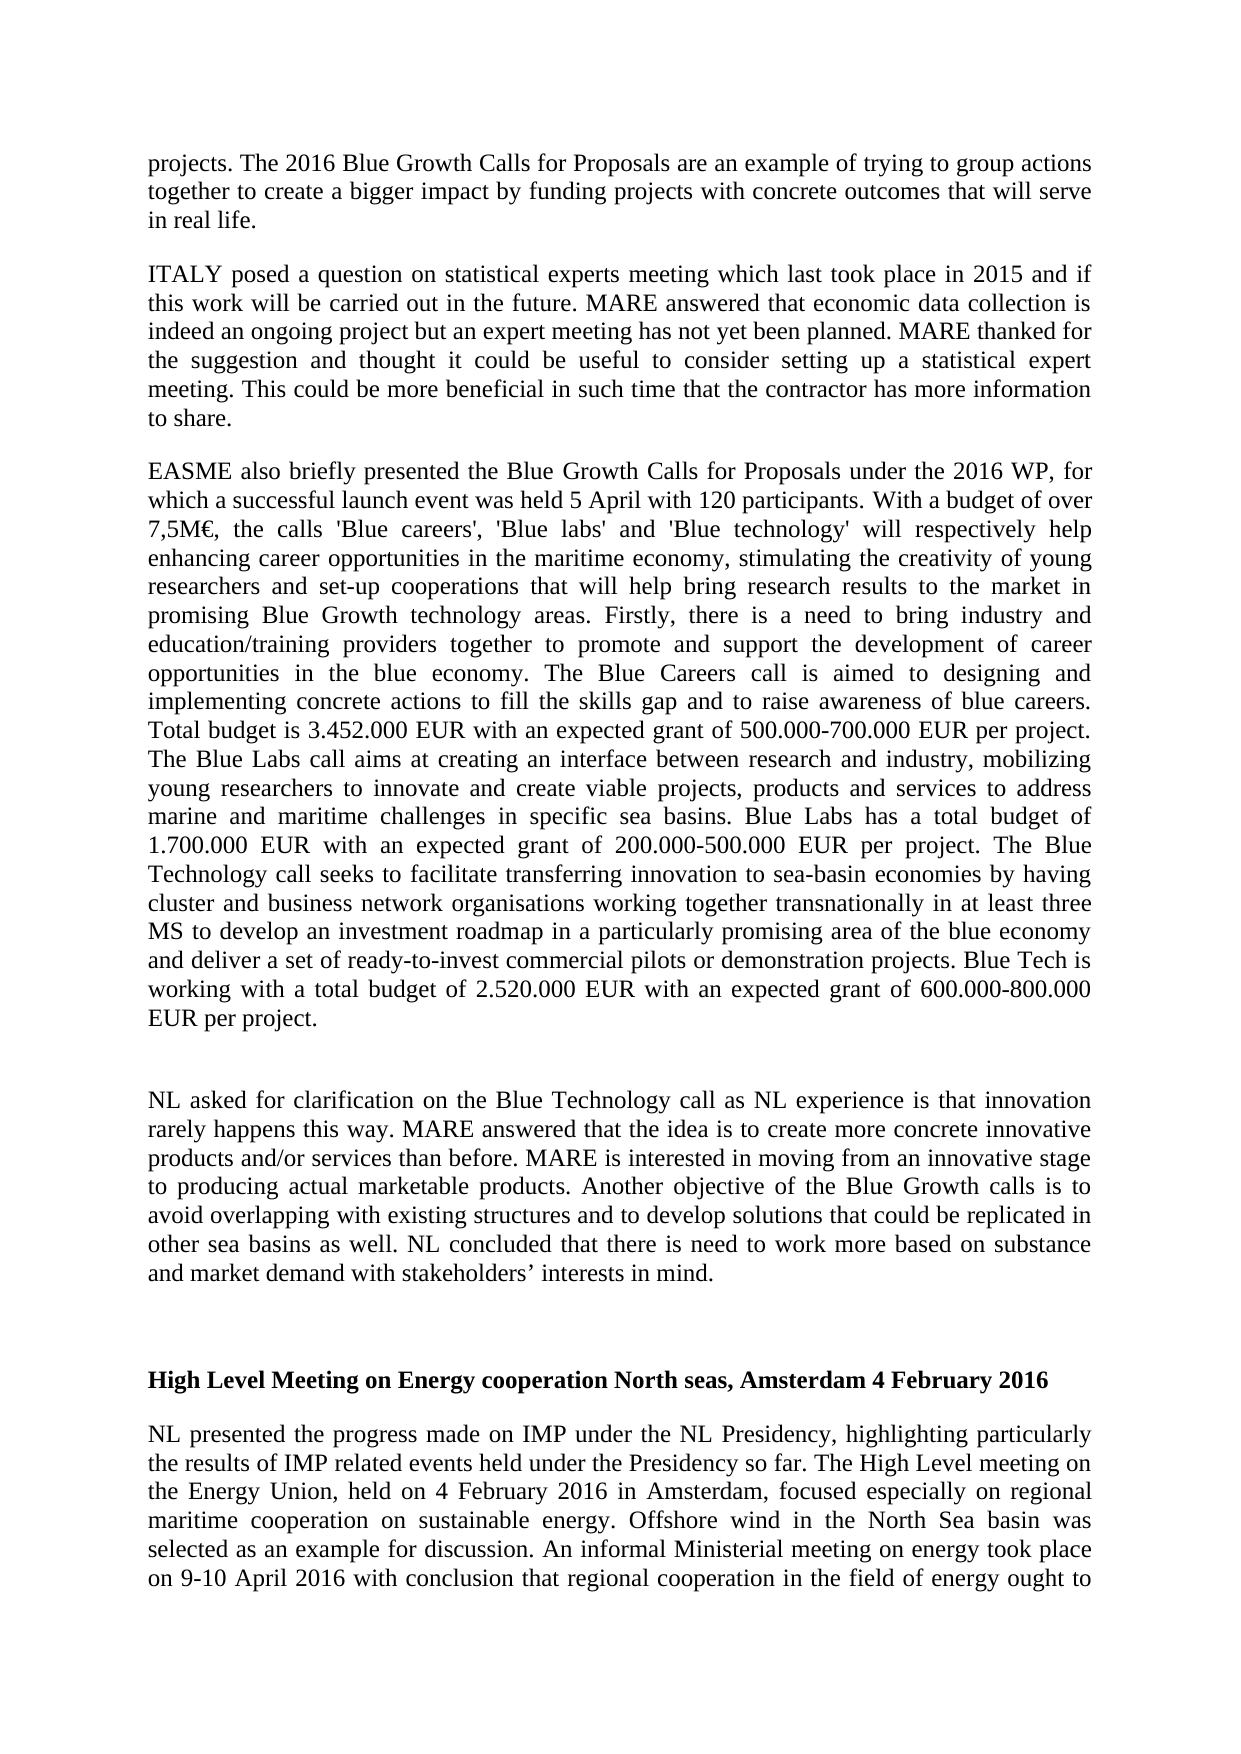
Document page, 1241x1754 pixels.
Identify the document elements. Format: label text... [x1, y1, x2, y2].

text NL asked for clarification on the Blue Technology call as NL experience is that innovation rarely happens this way. MARE answered that the idea is to create more concrete innovative products and/or services than before. MARE is interested in moving from an innovative stage to producing actual marketable products. Another objective of the Blue Growth calls is to avoid overlapping with existing structures and to develop solutions that could be replicated in other sea basins as well. NL concluded that there is need to work more based on substance and market demand with stakeholders’ interests in mind. [148, 1085, 1093, 1286]
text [148, 148, 1093, 234]
text ITALY posed a question on statistical experts meeting which last took place in 2015 and if this work will be carried out in the future. MARE answered that economic data collection is indeed an ongoing project but an expert meeting has not yet been planned. MARE thanked for the suggestion and thought it could be useful to consider setting up a statistical expert meeting. This could be more beneficial in such time that the contractor has more information to share. [148, 259, 1093, 431]
text High Level Meeting on Energy cooperation North seas, Amsterdam 4 February 2016 [148, 1365, 1093, 1394]
text EASME also briefly presented the Blue Growth Calls for Proposals under the 2016 WP, for which a successful launch event was held 5 April with 120 participants. With a budget of over 7,5M€, the calls 'Blue careers', 'Blue labs' and 'Blue technology' will respectively help enhancing career opportunities in the maritime economy, stimulating the creativity of young researchers and set-up cooperations that will help bring research results to the market in promising Blue Growth technology areas. Firstly, there is a need to bring industry and education/training providers together to promote and support the development of career opportunities in the blue economy. The Blue Careers call is aimed to designing and implementing concrete actions to fill the skills gap and to raise awareness of blue careers. Total budget is 3.452.000 EUR with an expected grant of 500.000-700.000 EUR per project. The Blue Labs call aims at creating an interface between research and industry, mobilizing young researchers to innovate and create viable projects, products and services to address marine and maritime challenges in specific sea basins. Blue Labs has a total budget of 1.700.000 EUR with an expected grant of 200.000-500.000 EUR per project. The Blue Technology call seeks to facilitate transferring innovation to sea-basin economies by having cluster and business network organisations working together transnationally in at least three MS to develop an investment roadmap in a particularly promising area of the blue economy and deliver a set of ready-to-invest commercial pilots or demonstration projects. Blue Tech is working with a total budget of 2.520.000 EUR with an expected grant of 600.000-800.000 EUR per project. [148, 456, 1093, 1031]
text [148, 1419, 1093, 1591]
